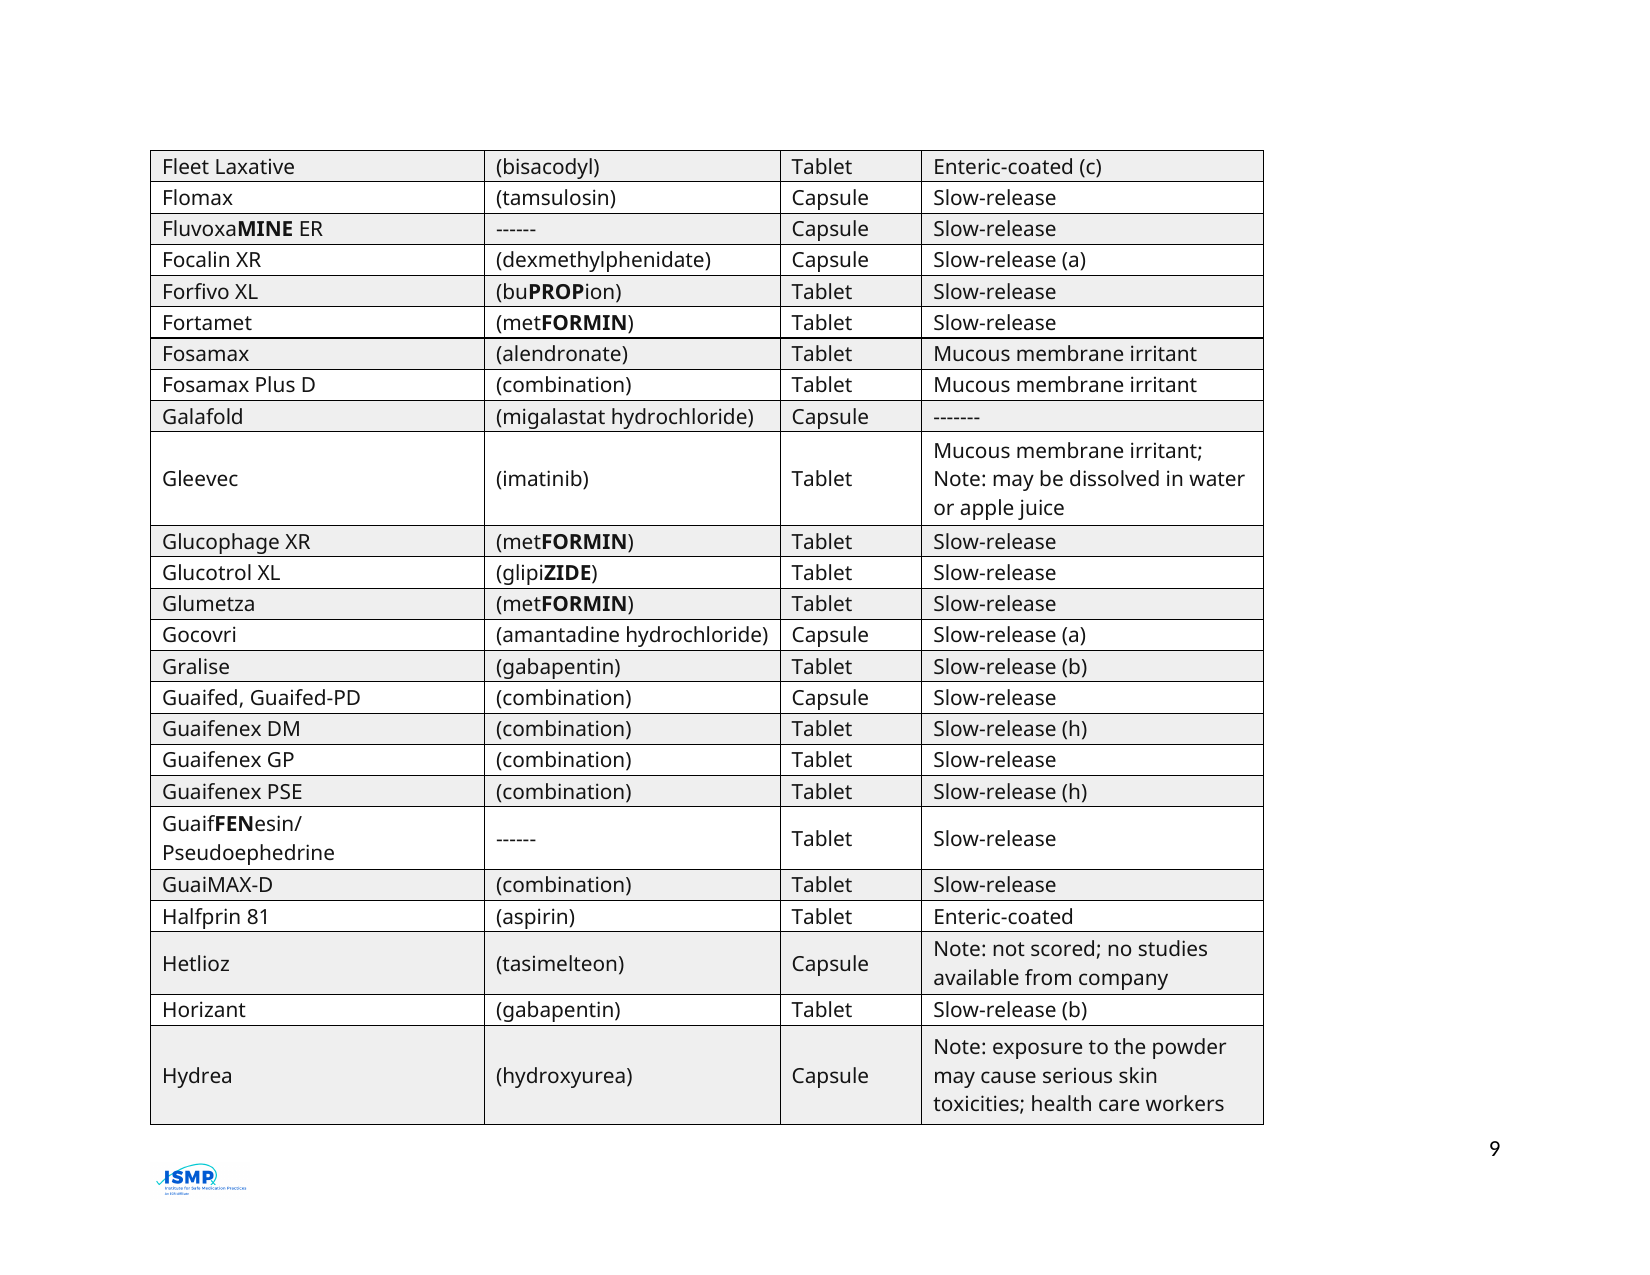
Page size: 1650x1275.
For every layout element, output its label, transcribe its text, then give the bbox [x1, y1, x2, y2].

table_cell (buPROPion) [485, 276, 780, 306]
table_cell Guaifed, Guaifed-PD [151, 682, 484, 712]
table_cell (glipiZIDE) [485, 557, 780, 587]
table_cell Slow-release [922, 276, 1263, 306]
table_cell Capsule [781, 682, 921, 712]
table_cell Slow-release [922, 526, 1263, 556]
table_cell Mucous membrane irritant [922, 370, 1263, 400]
table_cell Tablet [781, 151, 921, 181]
table_cell Slow-release [922, 307, 1263, 337]
table_cell (alendronate) [485, 339, 780, 369]
table_cell (dexmethylphenidate) [485, 245, 780, 275]
table_cell Glumetza [151, 589, 484, 619]
table_cell Slow-release (b) [922, 651, 1263, 681]
table_cell Capsule [781, 1026, 921, 1124]
table_cell Tablet [781, 589, 921, 619]
picture [150, 1162, 251, 1200]
table_cell Tablet [781, 714, 921, 744]
table_cell Slow-release [922, 745, 1263, 775]
table_cell Tablet [781, 307, 921, 337]
table_cell Galafold [151, 401, 484, 431]
table_cell Tablet [781, 807, 921, 869]
table_cell Tablet [781, 776, 921, 806]
table_cell Slow-release [922, 589, 1263, 619]
table_cell Enteric-coated (c) [922, 151, 1263, 181]
table_cell Guaifenex GP [151, 745, 484, 775]
table_cell Fortamet [151, 307, 484, 337]
table_cell (combination) [485, 682, 780, 712]
table_cell Slow-release (a) [922, 245, 1263, 275]
table_cell (metFORMIN) [485, 526, 780, 556]
table_cell Slow-release (b) [922, 995, 1263, 1025]
table_cell Tablet [781, 651, 921, 681]
table_cell Note: not scored; no studies available from company [922, 932, 1263, 994]
table_cell (combination) [485, 870, 780, 900]
table_cell (tamsulosin) [485, 182, 780, 212]
table_cell Capsule [781, 182, 921, 212]
table_cell Fosamax Plus D [151, 370, 484, 400]
table_cell (hydroxyurea) [485, 1026, 780, 1124]
table_cell (bisacodyl) [485, 151, 780, 181]
table_cell Slow-release (h) [922, 714, 1263, 744]
table_cell Forfivo XL [151, 276, 484, 306]
table_cell Hetlioz [151, 932, 484, 994]
table_cell Tablet [781, 557, 921, 587]
table_cell Slow-release (h) [922, 776, 1263, 806]
table_cell Capsule [781, 401, 921, 431]
table_cell GuaifFENesin/Pseudoephedrine [151, 807, 484, 869]
table_cell Slow-release [922, 182, 1263, 212]
table_cell (combination) [485, 745, 780, 775]
table_cell ------ [485, 214, 780, 244]
table_cell Capsule [781, 620, 921, 650]
table_cell Glucotrol XL [151, 557, 484, 587]
table_cell Fleet Laxative [151, 151, 484, 181]
table_cell (imatinib) [485, 432, 780, 525]
table_cell Capsule [781, 245, 921, 275]
table_cell Slow-release [922, 214, 1263, 244]
table_cell Slow-release [922, 807, 1263, 869]
table_cell Slow-release (a) [922, 620, 1263, 650]
table_cell Tablet [781, 432, 921, 525]
table_cell GuaiMAX-D [151, 870, 484, 900]
table_cell (tasimelteon) [485, 932, 780, 994]
table_cell Tablet [781, 276, 921, 306]
table_cell ------- [922, 401, 1263, 431]
table_cell Slow-release [922, 682, 1263, 712]
table_cell Slow-release [922, 557, 1263, 587]
table_cell ------ [485, 807, 780, 869]
table_cell (combination) [485, 776, 780, 806]
table_cell Gleevec [151, 432, 484, 525]
table_cell Halfprin 81 [151, 901, 484, 931]
table_cell Hydrea [151, 1026, 484, 1124]
table_cell Flomax [151, 182, 484, 212]
table_cell Gralise [151, 651, 484, 681]
table_cell (aspirin) [485, 901, 780, 931]
table_cell (metFORMIN) [485, 589, 780, 619]
table_cell Fosamax [151, 339, 484, 369]
table_cell Tablet [781, 370, 921, 400]
table_cell Slow-release [922, 870, 1263, 900]
table_cell Horizant [151, 995, 484, 1025]
table_cell Gocovri [151, 620, 484, 650]
table_cell Tablet [781, 901, 921, 931]
table_cell FluvoxaMINE ER [151, 214, 484, 244]
table_cell Capsule [781, 214, 921, 244]
table_cell Focalin XR [151, 245, 484, 275]
table_cell Guaifenex PSE [151, 776, 484, 806]
table_cell Mucous membrane irritant; Note: may be dissolved in water or apple juice [922, 432, 1263, 525]
table_cell (combination) [485, 714, 780, 744]
table_cell Tablet [781, 870, 921, 900]
table_cell Tablet [781, 339, 921, 369]
table_cell (gabapentin) [485, 995, 780, 1025]
table_cell (amantadine hydrochloride) [485, 620, 780, 650]
table_cell Tablet [781, 745, 921, 775]
table_cell Glucophage XR [151, 526, 484, 556]
table_cell Tablet [781, 526, 921, 556]
table_cell Tablet [781, 995, 921, 1025]
table_cell (combination) [485, 370, 780, 400]
table_cell (metFORMIN) [485, 307, 780, 337]
table_cell Capsule [781, 932, 921, 994]
table_cell Guaifenex DM [151, 714, 484, 744]
table_cell Note: exposure to the powder may cause serious skin toxicities; health care workers should wear gloves to administer [922, 1026, 1263, 1124]
table_cell (gabapentin) [485, 651, 780, 681]
table_cell Enteric-coated [922, 901, 1263, 931]
table_cell (migalastat hydrochloride) [485, 401, 780, 431]
table_cell Mucous membrane irritant [922, 339, 1263, 369]
